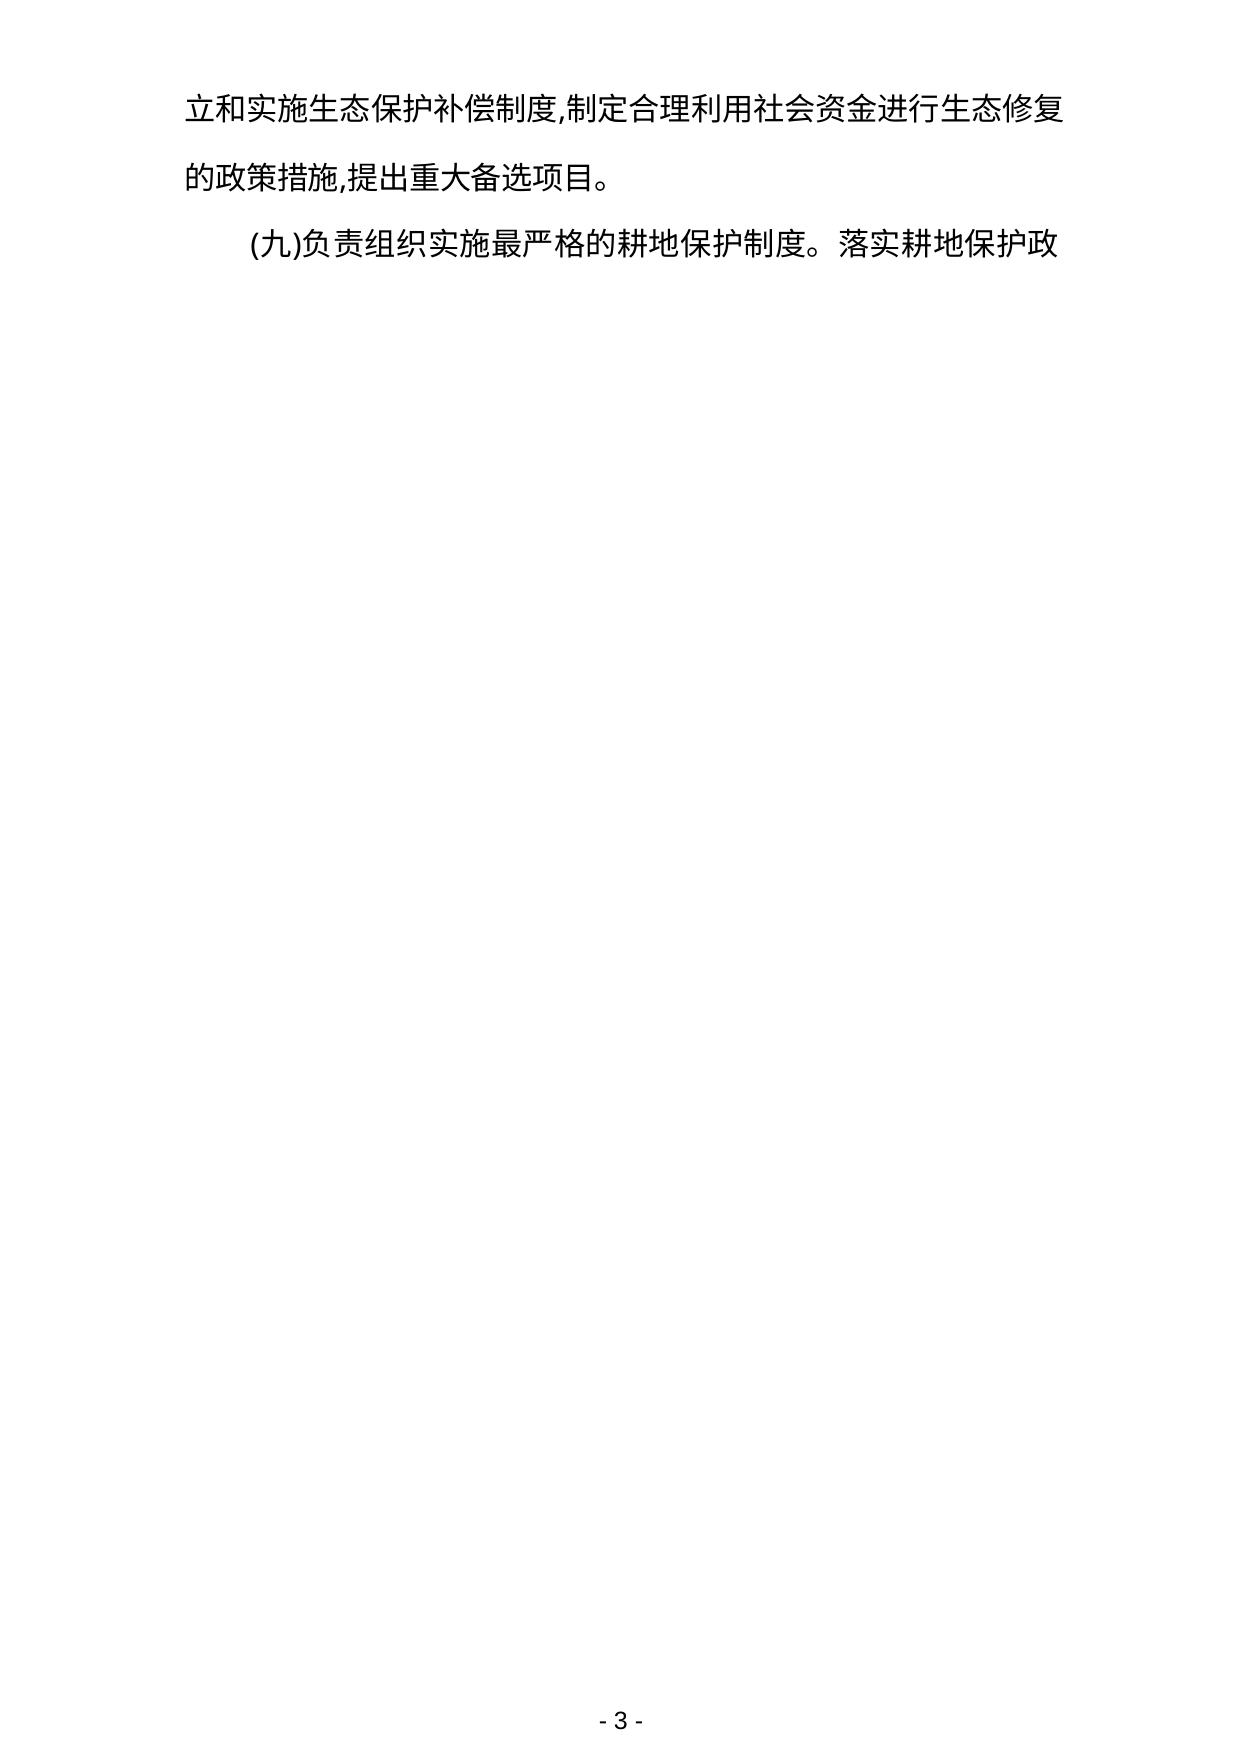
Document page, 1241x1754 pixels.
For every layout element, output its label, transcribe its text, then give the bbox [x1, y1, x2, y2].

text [184, 84, 1072, 199]
text (九)负责组织实施最严格的耕地保护制度。落实耕地保护政 [250, 223, 1072, 264]
